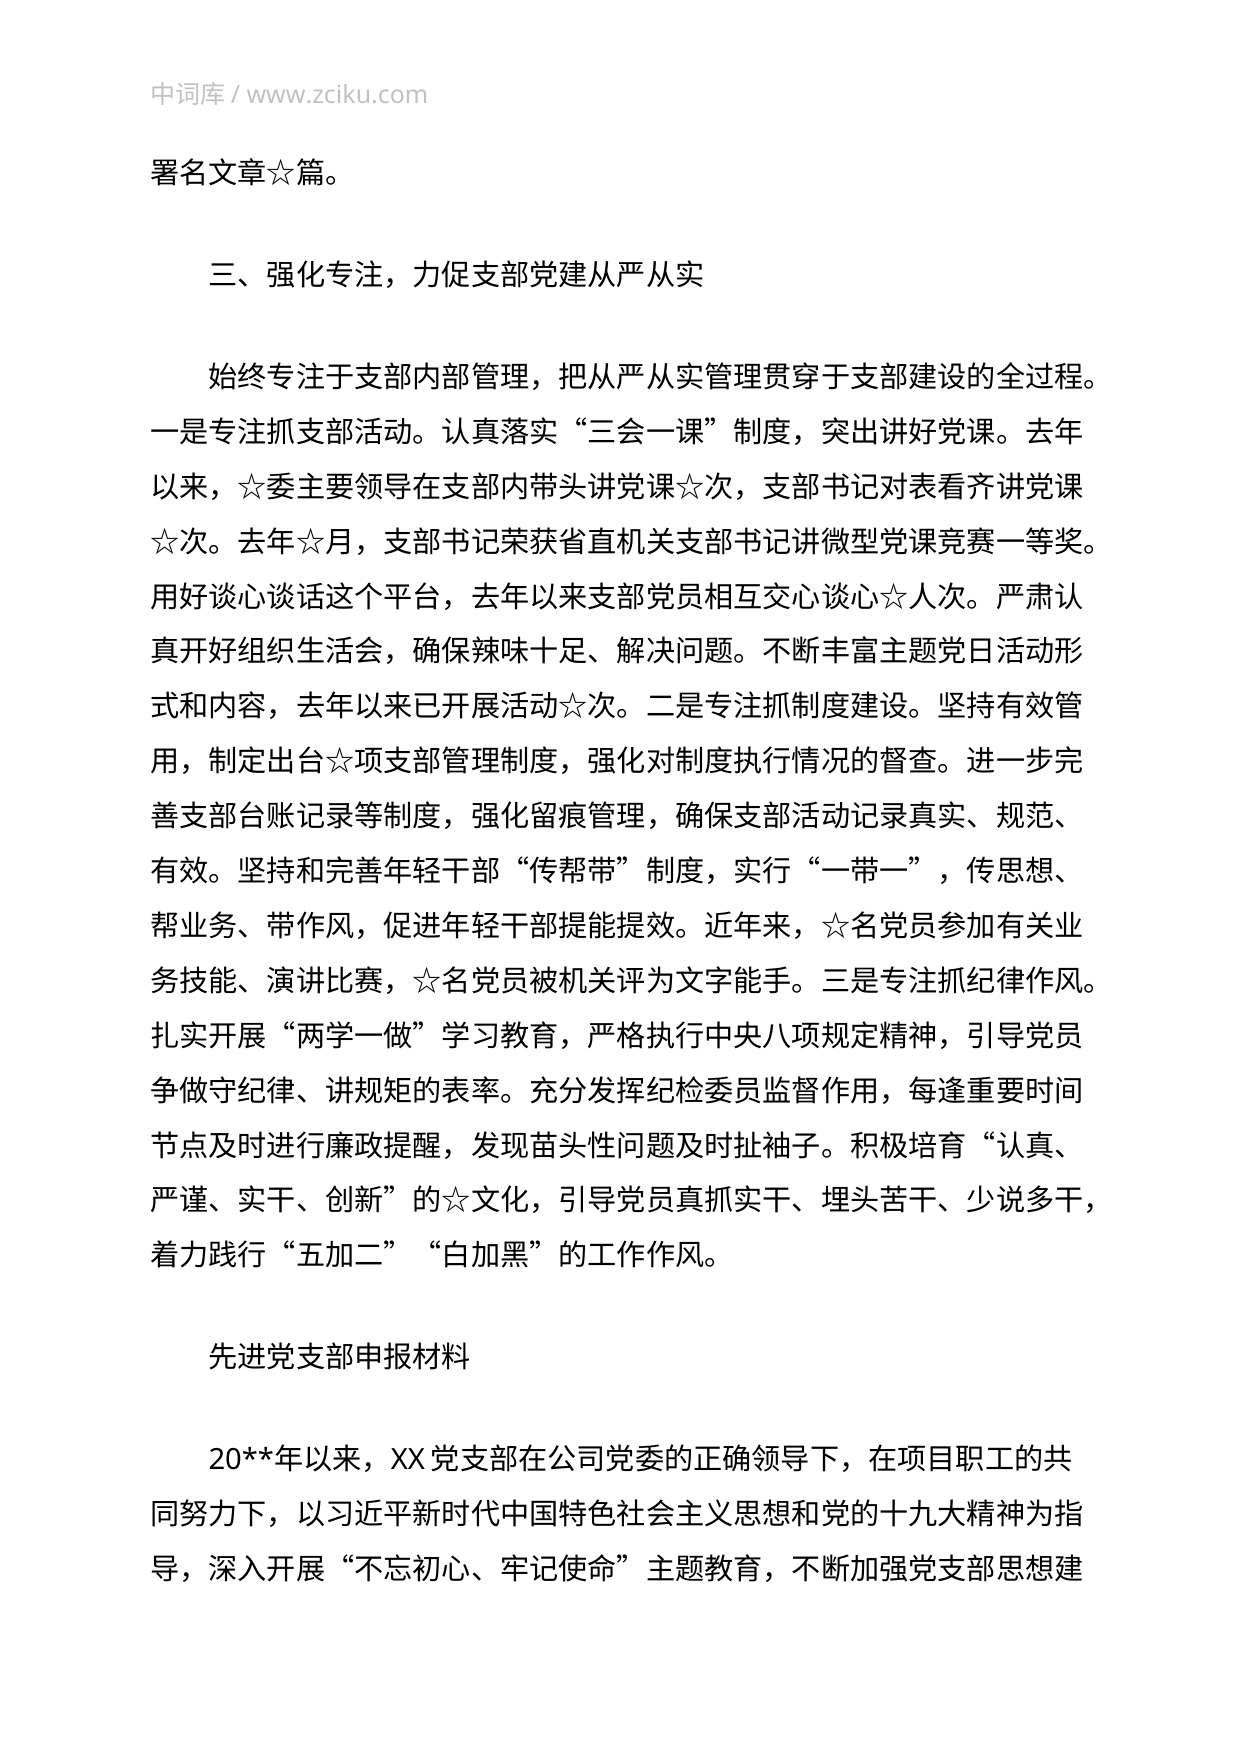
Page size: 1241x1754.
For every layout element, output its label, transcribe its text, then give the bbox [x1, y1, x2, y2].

text 三、强化专注，力促支部党建从严从实 [150, 252, 1090, 294]
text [150, 150, 1090, 192]
text 先进党支部申报材料 [150, 1334, 1090, 1376]
text 始终专注于支部内部管理，把从严从实管理贯穿于支部建设的全过程。一是专注抓支部活动。认真落实“三会一课”制度，突出讲好党课。去年以来，☆委主要领导在支部内带头讲党课☆次，支部书记对表看齐讲党课☆次。去年☆月，支部书记荣获省直机关支部书记讲微型党课竞赛一等奖。用好谈心谈话这个平台，去年以来支部党员相互交心谈心☆人次。严肃认真开好组织生活会，确保辣味十足、解决问题。不断丰富主题党日活动形式和内容，去年以来已开展活动☆次。二是专注抓制度建设。坚持有效管用，制定出台☆项支部管理制度，强化对制度执行情况的督查。进一步完善支部台账记录等制度，强化留痕管理，确保支部活动记录真实、规范、有效。坚持和完善年轻干部“传帮带”制度，实行“一带一”，传思想、帮业务、带作风，促进年轻干部提能提效。近年来，☆名党员参加有关业务技能、演讲比赛，☆名党员被机关评为文字能手。三是专注抓纪律作风。扎实开展“两学一做”学习教育，严格执行中央八项规定精神，引导党员争做守纪律、讲规矩的表率。充分发挥纪检委员监督作用，每逢重要时间节点及时进行廉政提醒，发现苗头性问题及时扯袖子。积极培育“认真、严谨、实干、创新”的☆文化，引导党员真抓实干、埋头苦干、少说多干，着力践行“五加二”“白加黑”的工作作风。 [150, 353, 1090, 1274]
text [150, 1435, 1090, 1588]
